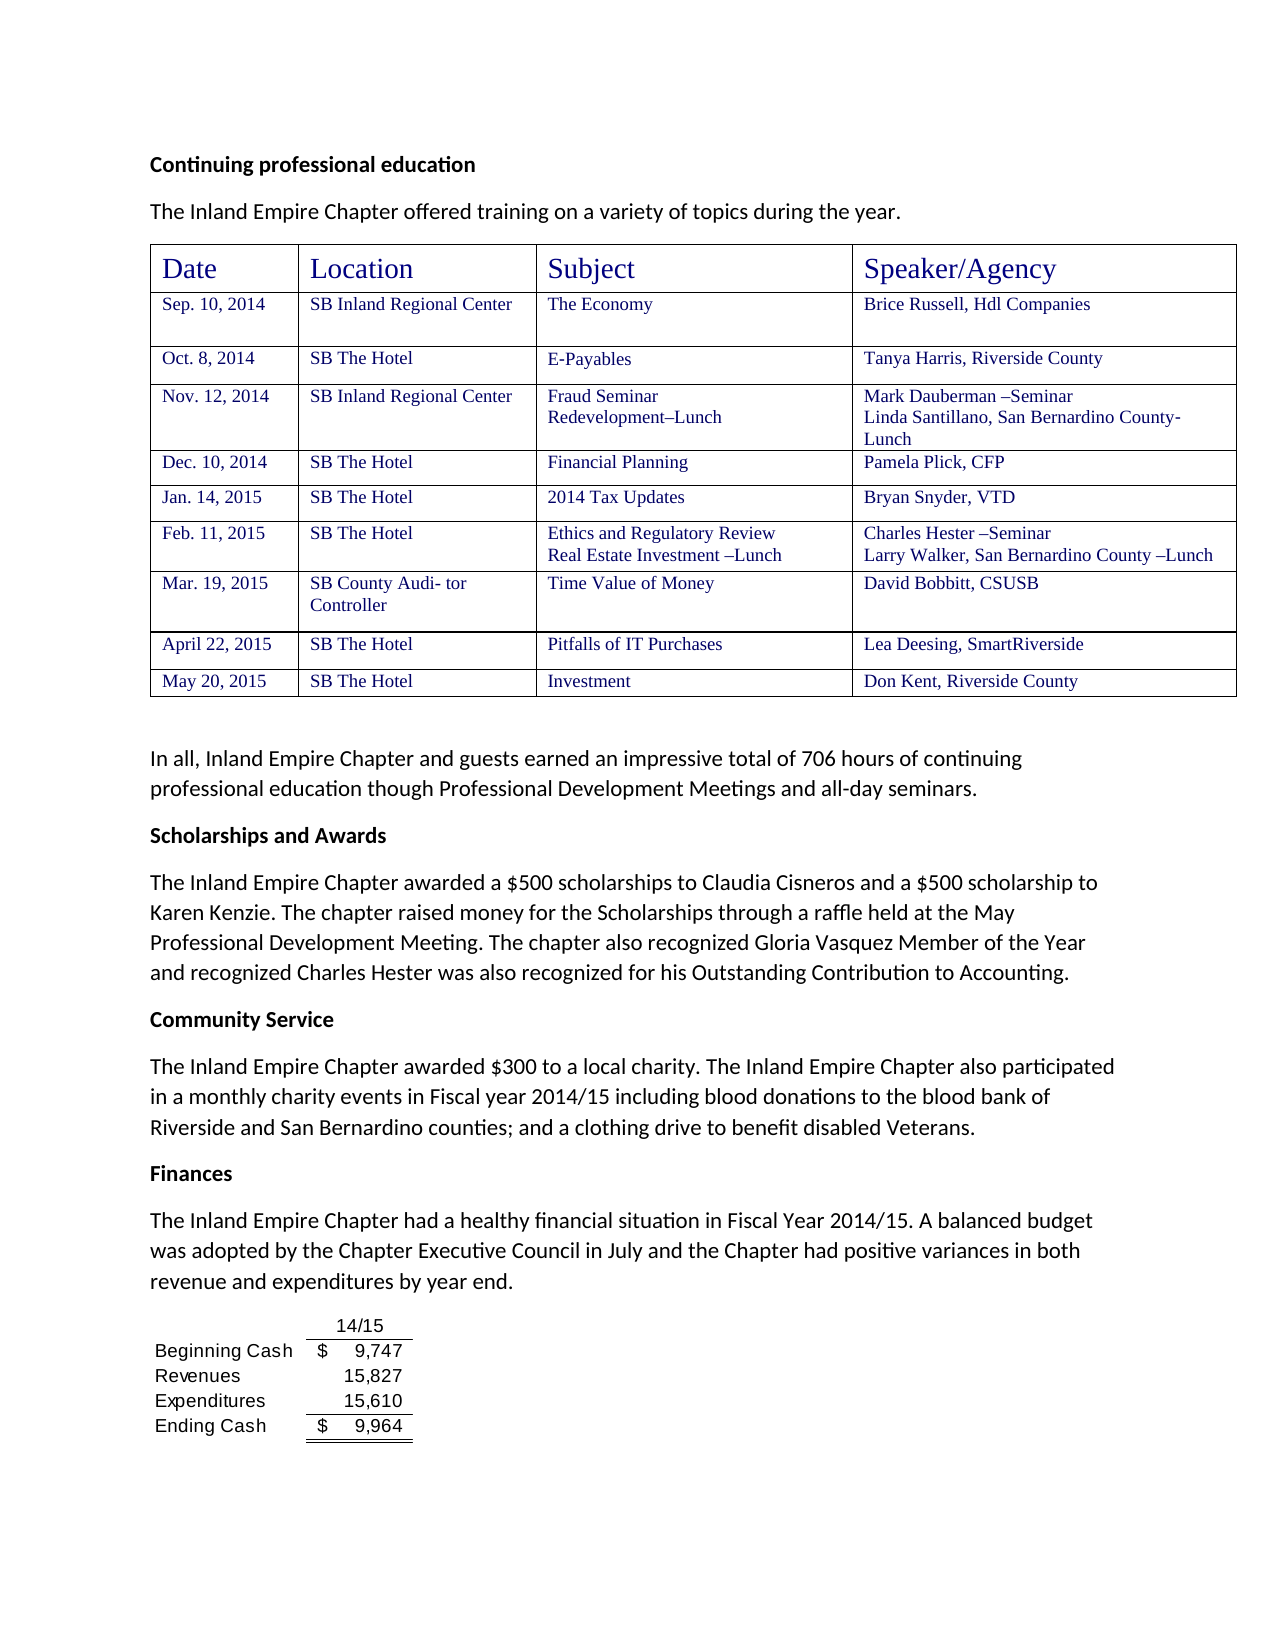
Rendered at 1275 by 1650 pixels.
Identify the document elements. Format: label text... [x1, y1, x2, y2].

table_cell Financial Planning [537, 451, 852, 485]
table_cell SB County Audi- tor Controller [299, 572, 536, 631]
table_cell Charles Hester –Seminar Larry Walker, San Bernardino County –Lunch [853, 522, 1236, 571]
table_header Date [151, 245, 298, 292]
table_cell Fraud Seminar Redevelopment–Lunch [537, 385, 852, 449]
text Scholarships and Awards [150, 821, 1125, 849]
table_cell Dec. 10, 2014 [151, 451, 298, 485]
table_cell May 20, 2015 [151, 670, 298, 696]
table_cell April 22, 2015 [151, 633, 298, 669]
table_cell Time Value of Money [537, 572, 852, 631]
table_cell Pamela Plick, CFP [853, 451, 1236, 485]
table_cell SB The Hotel [299, 670, 536, 696]
table_cell Jan. 14, 2015 [151, 486, 298, 521]
table_cell SB The Hotel [299, 633, 536, 669]
text Continuing professional education [150, 150, 1125, 178]
text Finances [150, 1159, 1125, 1187]
table_cell Pitfalls of IT Purchases [537, 633, 852, 669]
table_cell SB The Hotel [299, 451, 536, 485]
table_cell Oct. 8, 2014 [151, 347, 298, 384]
table_cell David Bobbitt, CSUSB [853, 572, 1236, 631]
table_cell Lea Deesing, SmartRiverside [853, 633, 1236, 669]
text The Inland Empire Chapter offered training on a variety of topics during the year. [150, 197, 1125, 225]
table_cell Ethics and Regulatory Review Real Estate Investment –Lunch [537, 522, 852, 571]
table_cell Feb. 11, 2015 [151, 522, 298, 571]
table_cell E-Payables [537, 347, 852, 384]
table_header Location [299, 245, 536, 292]
table_cell Mar. 19, 2015 [151, 572, 298, 631]
table_cell SB Inland Regional Center [299, 293, 536, 346]
table_cell SB The Hotel [299, 347, 536, 384]
table_cell Investment [537, 670, 852, 696]
table_cell Sep. 10, 2014 [151, 293, 298, 346]
table_cell Mark Dauberman –Seminar Linda Santillano, San Bernardino County-Lunch [853, 385, 1236, 449]
table_cell Brice Russell, Hdl Companies [853, 293, 1236, 346]
table_cell Bryan Snyder, VTD [853, 486, 1236, 521]
table_cell Nov. 12, 2014 [151, 385, 298, 449]
text The Inland Empire Chapter awarded a $500 scholarships to Claudia Cisneros and a $500 scholarship to Karen Kenzie. The chapter raised money for the Scholarships through a raffle held at the May Professional Development Meeting. The chapter also recognized Gloria Vasquez Member of the Year and recognized Charles Hester was also recognized for his Outstanding Contribution to Accounting. [150, 868, 1125, 986]
text The Inland Empire Chapter awarded $300 to a local charity. The Inland Empire Chapter also participated in a monthly charity events in Fiscal year 2014/15 including blood donations to the blood bank of Riverside and San Bernardino counties; and a clothing drive to benefit disabled Veterans. [150, 1052, 1125, 1141]
table_header Speaker/Agency [853, 245, 1236, 292]
table_cell The Economy [537, 293, 852, 346]
text In all, Inland Empire Chapter and guests earned an impressive total of 706 hours of continuing professional education though Professional Development Meetings and all-day seminars. [150, 744, 1125, 802]
table_cell SB Inland Regional Center [299, 385, 536, 449]
table_cell Tanya Harris, Riverside County [853, 347, 1236, 384]
table_header Subject [537, 245, 852, 292]
text Community Service [150, 1005, 1125, 1033]
table_cell SB The Hotel [299, 522, 536, 571]
table_cell Don Kent, Riverside County [853, 670, 1236, 696]
table_cell 2014 Tax Updates [537, 486, 852, 521]
table_cell SB The Hotel [299, 486, 536, 521]
text The Inland Empire Chapter had a healthy financial situation in Fiscal Year 2014/15. A balanced budget was adopted by the Chapter Executive Council in July and the Chapter had positive variances in both revenue and expenditures by year end. [150, 1206, 1125, 1295]
